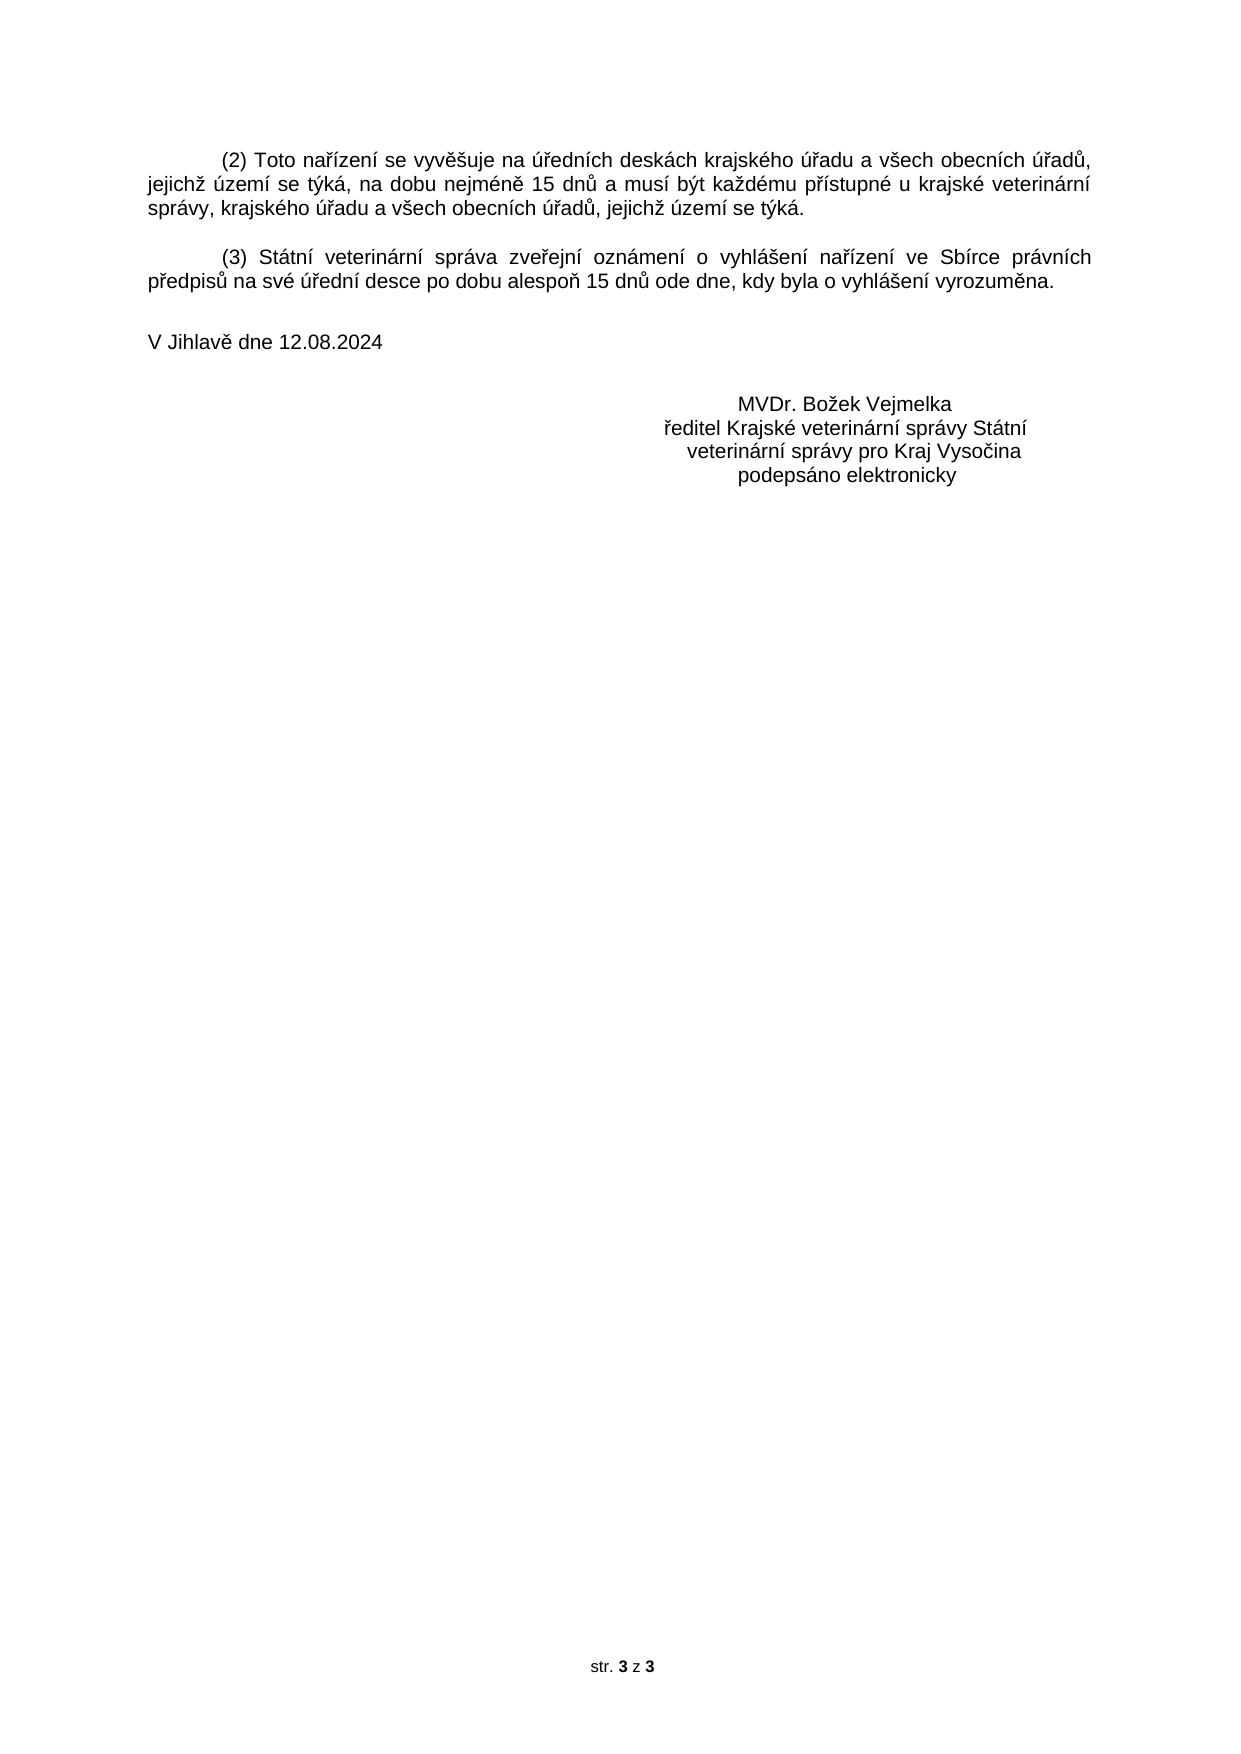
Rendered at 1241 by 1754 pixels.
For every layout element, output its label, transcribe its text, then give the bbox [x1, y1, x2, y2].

text ředitel Krajské veterinární správy Státní [664, 415, 1092, 439]
text podepsáno elektronicky [738, 463, 1092, 487]
text V Jihlavě dne [148, 330, 1092, 354]
text (3) Státní veterinární správa zveřejní oznámení o vyhlášení nařízení ve Sbírce právních předpisů na své úřední desce po dobu alespoň 15 dnů ode dne, kdy byla o vyhlášení vyrozuměna. [148, 244, 1092, 292]
text (2) Toto nařízení se vyvěšuje na úředních deskách krajského úřadu a všech obecních úřadů, jejichž území se týká, na dobu nejméně 15 dnů a musí být každému přístupné u krajské veterinární správy, krajského úřadu a všech obecních úřadů, jejichž území se týká. [148, 148, 1092, 219]
text veterinární správy pro Kraj Vysočina [664, 439, 1092, 463]
text MVDr. Božek Vejmelka [738, 391, 1092, 415]
